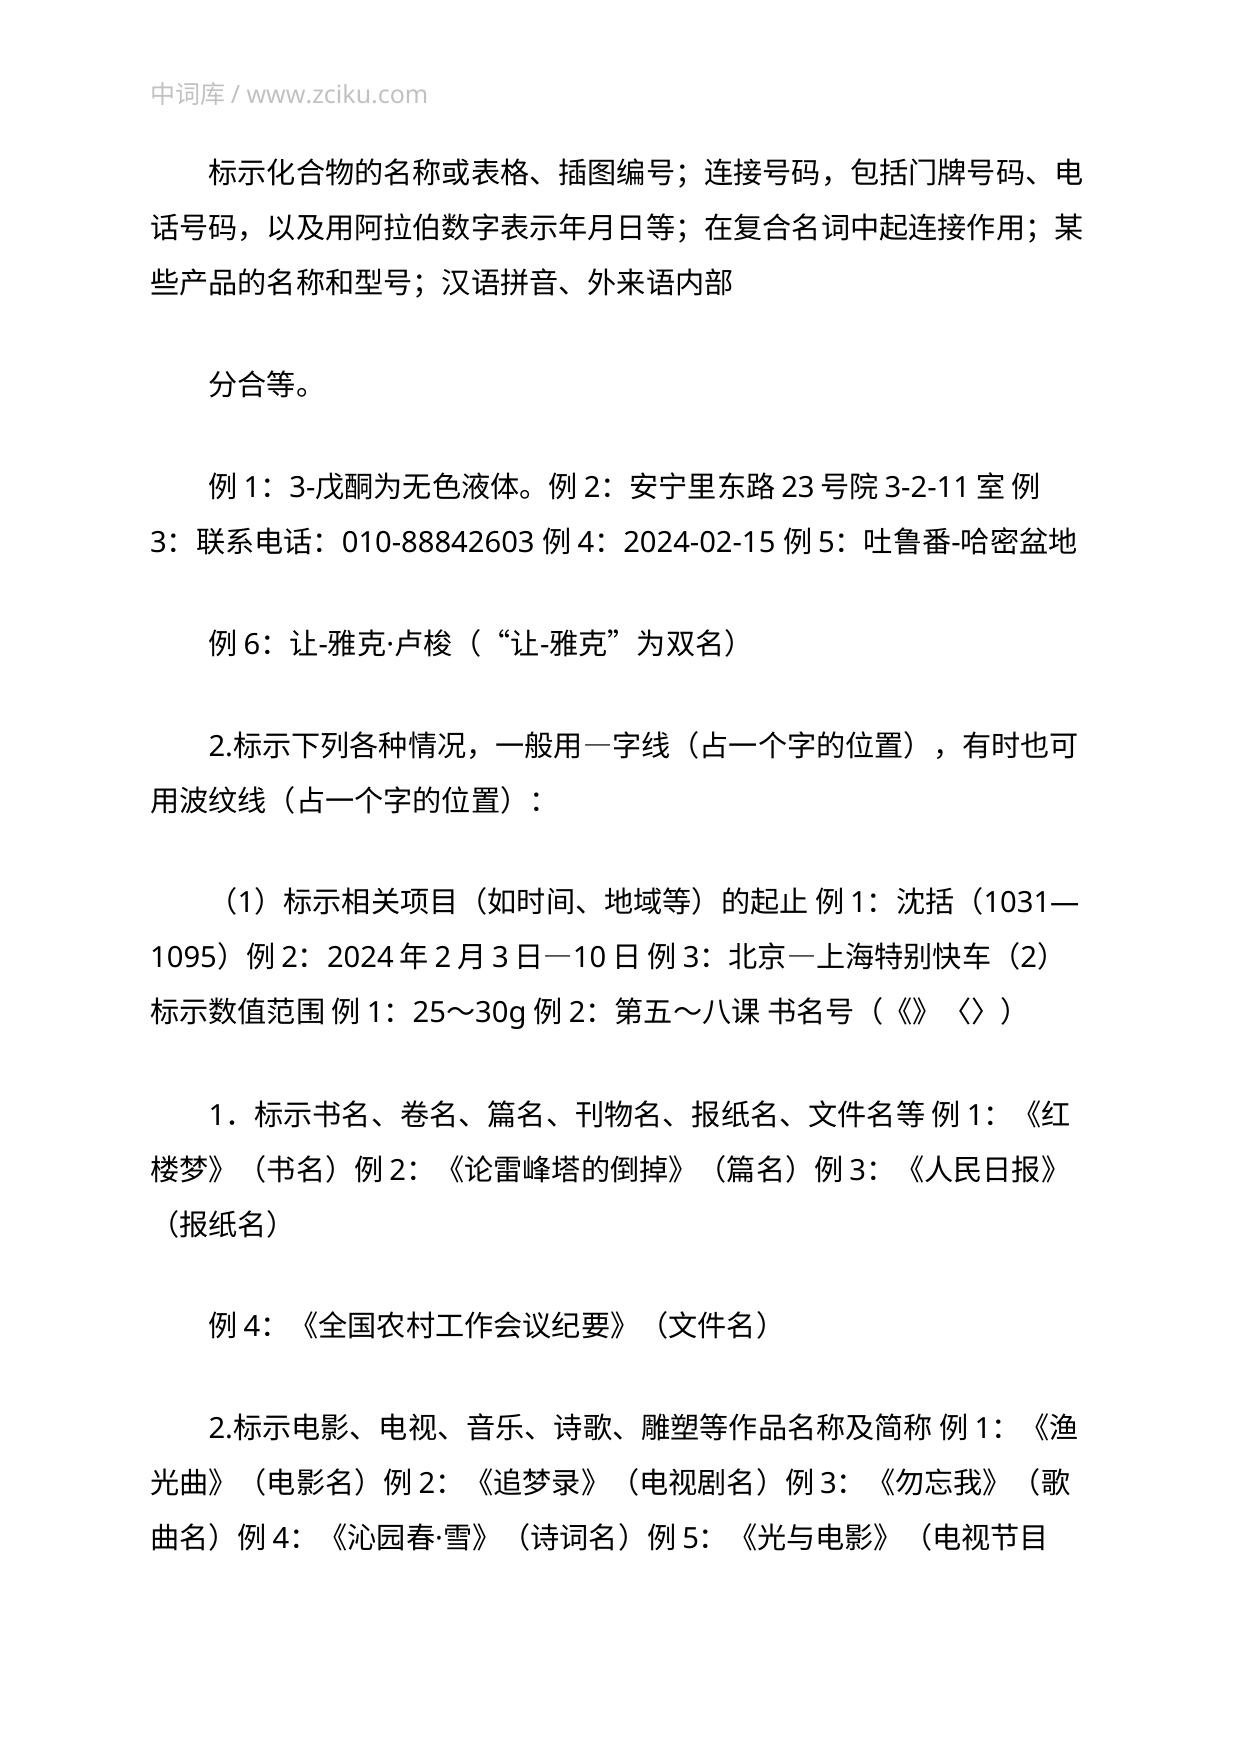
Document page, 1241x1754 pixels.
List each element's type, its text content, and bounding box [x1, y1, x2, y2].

text 2.标示下列各种情况，一般用—字线（占一个字的位置），有时也可用波纹线（占一个字的位置）： [150, 722, 1090, 819]
text 1．标示书名、卷名、篇名、刊物名、报纸名、文件名等 例1：《红楼梦》（书名）例2：《论雷峰塔的倒掉》（篇名）例3：《人民日报》（报纸名） [150, 1091, 1090, 1243]
text 例6：让-雅克·卢梭（“让-雅克”为双名） [150, 620, 1090, 663]
text 分合等。 [150, 362, 1090, 404]
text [150, 1405, 1090, 1557]
text 例4：《全国农村工作会议纪要》（文件名） [150, 1303, 1090, 1345]
text 标示化合物的名称或表格、插图编号；连接号码，包括门牌号码、电话号码，以及用阿拉伯数字表示年月日等；在复合名词中起连接作用；某些产品的名称和型号；汉语拼音、外来语内部 [150, 150, 1090, 302]
text （1）标示相关项目（如时间、地域等）的起止 例1：沈括（1031—1095）例2：2024年2月3日—10日 例3：北京—上海特别快车（2）标示数值范围 例1：25～30g 例2：第五～八课 书名号（《》〈〉） [150, 879, 1090, 1031]
text 例1：3-戊酮为无色液体。例2：安宁里东路23号院3-2-11室 例3：联系电话：010-88842603 例4：2024-02-15 例5：吐鲁番-哈密盆地 [150, 463, 1090, 561]
